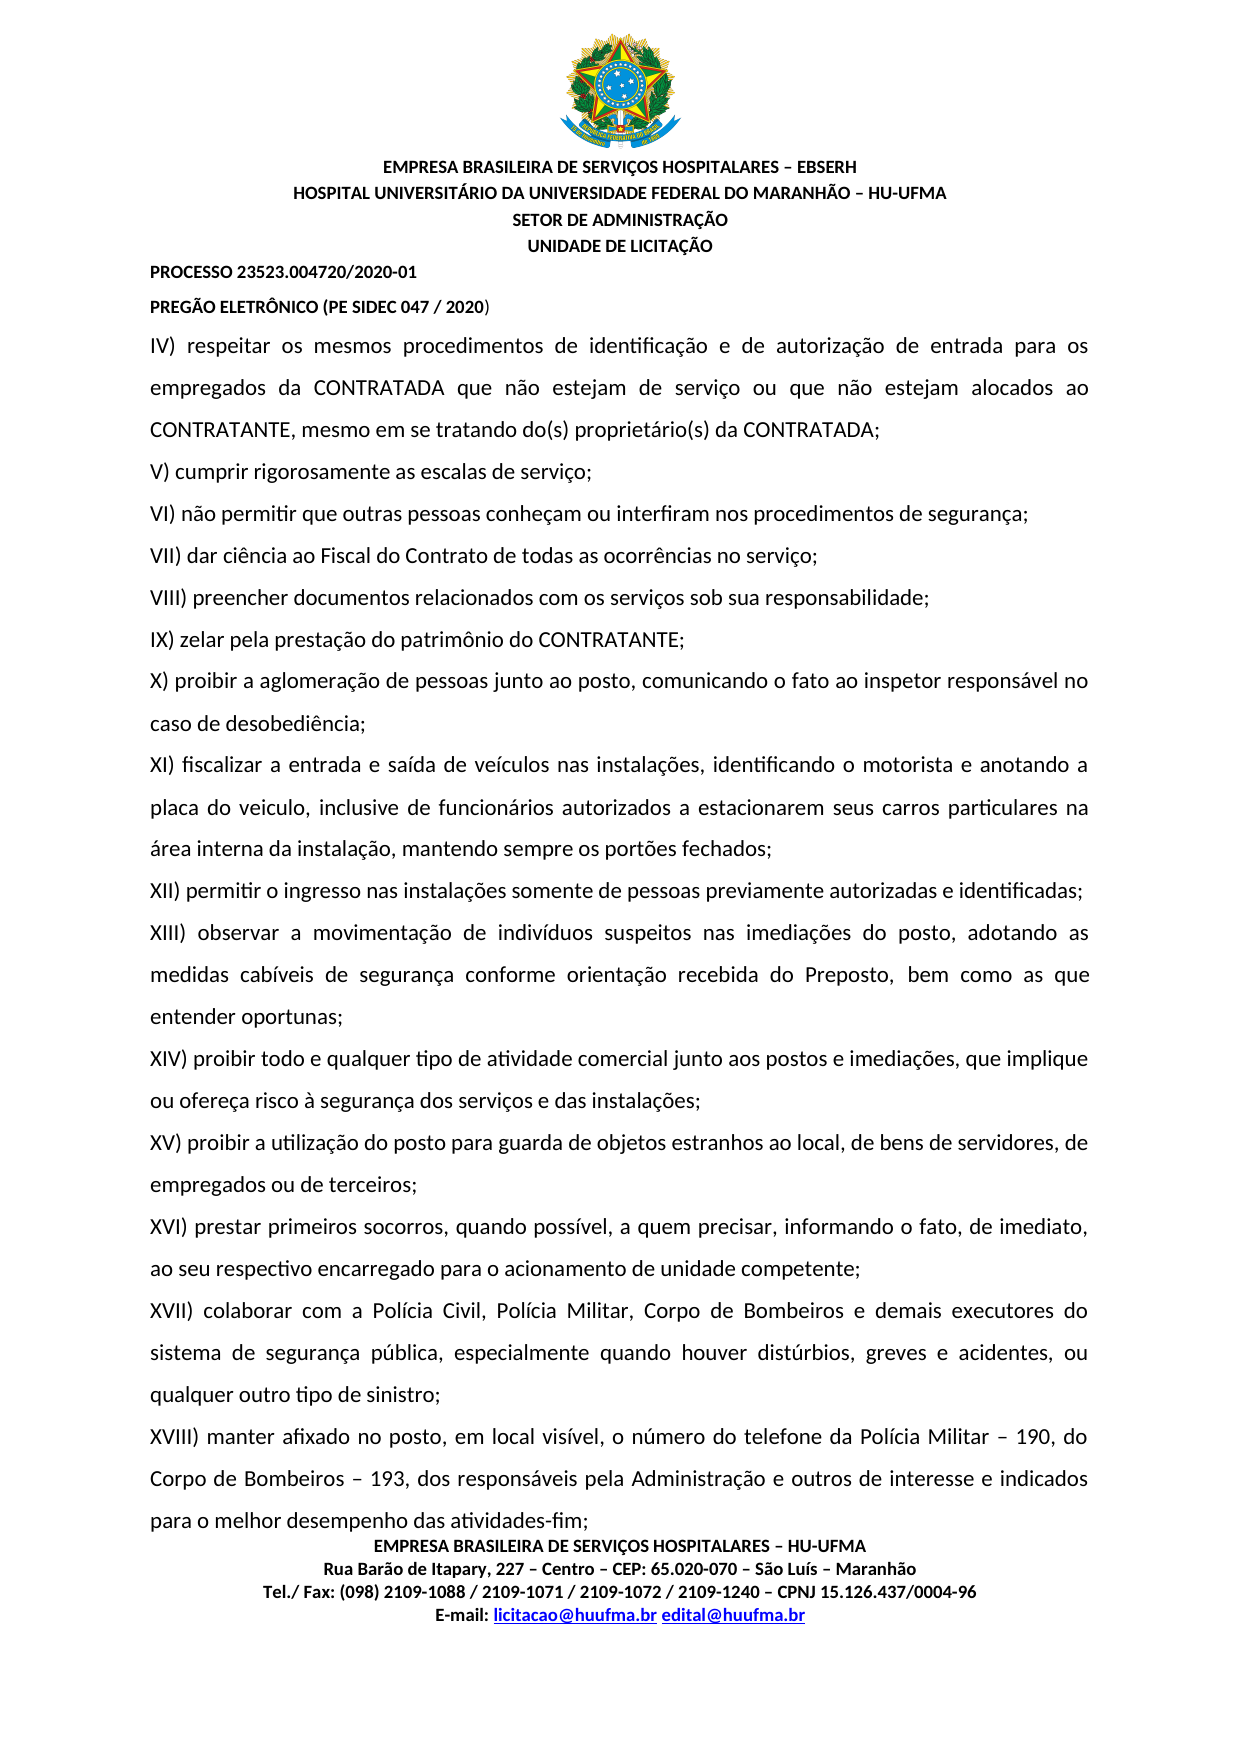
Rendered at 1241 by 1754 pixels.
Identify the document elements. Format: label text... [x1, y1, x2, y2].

text XII) permitir o ingresso nas instalações somente de pessoas previamente autorizadas e identificadas; [150, 877, 1090, 904]
text IX) zelar pela prestação do patrimônio do CONTRATANTE; [150, 625, 1090, 653]
text XVII) colaborar com a Polícia Civil, Polícia Militar, Corpo de Bombeiros e demais executores do sistema de segurança pública, especialmente quando houver distúrbios, greves e acidentes, ou qualquer outro tipo de sinistro; [150, 1296, 1090, 1408]
text XI) fiscalizar a entrada e saída de veículos nas instalações, identificando o motorista e anotando a placa do veiculo, inclusive de funcionários autorizados a estacionarem seus carros particulares na área interna da instalação, mantendo sempre os portões fechados; [150, 751, 1090, 863]
text IV) respeitar os mesmos procedimentos de identificação e de autorização de entrada para os empregados da CONTRATADA que não estejam de serviço ou que não estejam alocados ao CONTRATANTE, mesmo em se tratando do(s) proprietário(s) da CONTRATADA; [150, 331, 1090, 443]
text VI) não permitir que outras pessoas conheçam ou interfiram nos procedimentos de segurança; [150, 499, 1090, 527]
text XVI) prestar primeiros socorros, quando possível, a quem precisar, informando o fato, de imediato, ao seu respectivo encarregado para o acionamento de unidade competente; [150, 1212, 1090, 1282]
text X) proibir a aglomeração de pessoas junto ao posto, comunicando o fato ao inspetor responsável no caso de desobediência; [150, 667, 1090, 737]
text XIV) proibir todo e qualquer tipo de atividade comercial junto aos postos e imediações, que implique ou ofereça risco à segurança dos serviços e das instalações; [150, 1044, 1090, 1114]
text XIII) observar a movimentação de indivíduos suspeitos nas imediações do posto, adotando as medidas cabíveis de segurança conforme orientação recebida do Preposto, bem como as que entender oportunas; [150, 918, 1090, 1031]
picture [555, 30, 686, 152]
text VIII) preencher documentos relacionados com os serviços sob sua responsabilidade; [150, 583, 1090, 611]
text VII) dar ciência ao Fiscal do Contrato de todas as ocorrências no serviço; [150, 541, 1090, 569]
text V) cumprir rigorosamente as escalas de serviço; [150, 457, 1090, 485]
text XV) proibir a utilização do posto para guarda de objetos estranhos ao local, de bens de servidores, de empregados ou de terceiros; [150, 1128, 1090, 1198]
text XVIII) manter afixado no posto, em local visível, o número do telefone da Polícia Militar – 190, do Corpo de Bombeiros – 193, dos responsáveis pela Administração e outros de interesse e indicados para o melhor desempenho das atividades-fim; [150, 1422, 1090, 1534]
